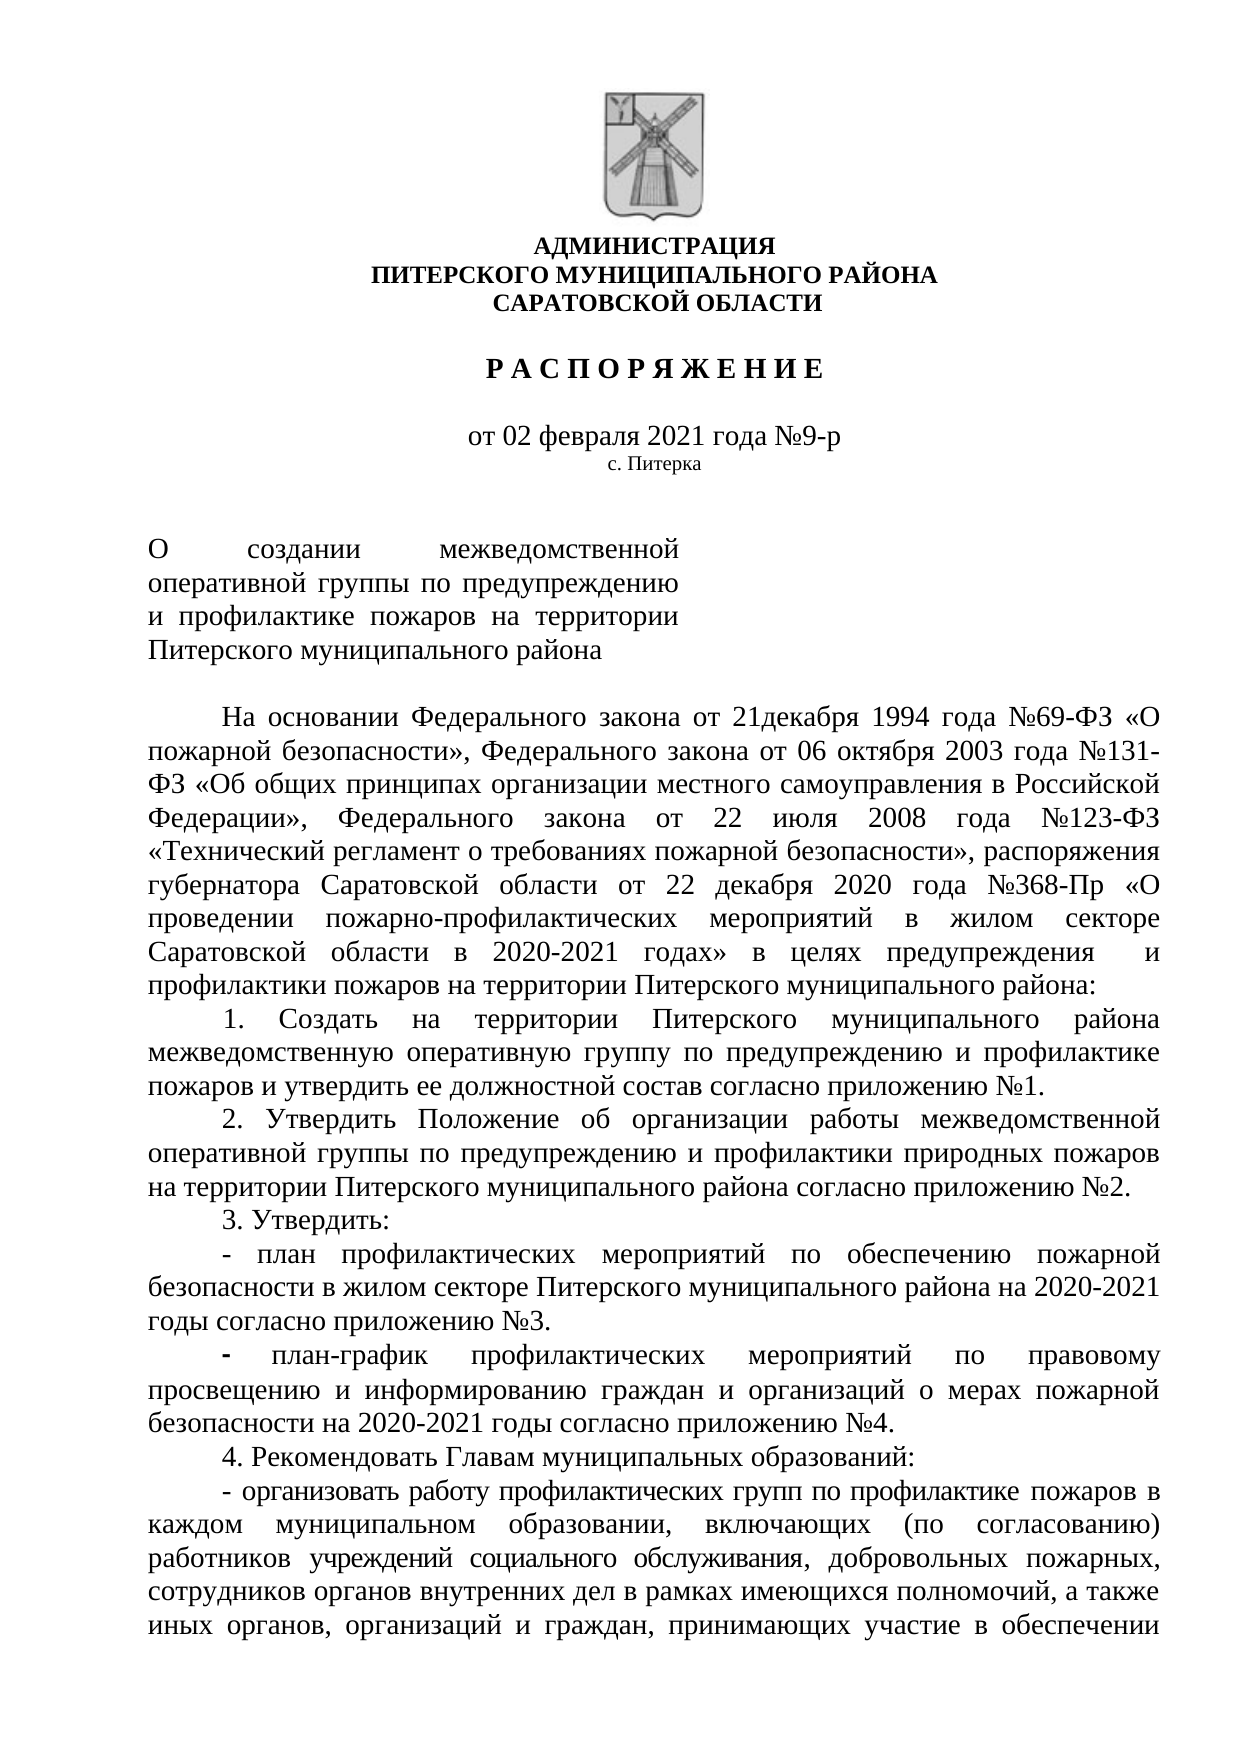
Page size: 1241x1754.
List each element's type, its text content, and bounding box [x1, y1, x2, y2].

text На основании Федерального закона от 21декабря 1994 года №69-ФЗ «О пожарной безопасности», Федерального закона от 06 октября 2003 года №131-ФЗ «Об общих принципах организации местного самоуправления в Российской Федерации», Федерального закона от 22 июля 2008 года №123-ФЗ «Технический регламент о требованиях пожарной безопасности», распоряжения губернатора Саратовской области от 22 декабря 2020 года №368-Пр «О проведении пожарно-профилактических мероприятий в жилом секторе Саратовской области в 2020-2021 годах» в целях предупреждения и профилактики пожаров на территории Питерского муниципального района: [148, 699, 1161, 1001]
text с. Питерка [148, 451, 1161, 475]
text Р А С П О Р Я Ж Е Н И Е [148, 351, 1161, 384]
text О создании межведомственной оперативной группы по предупреждению и профилактике пожаров на территории Питерского муниципального района [148, 531, 679, 666]
text - план профилактических мероприятий по обеспечению пожарной безопасности в жилом секторе Питерского муниципального района на 2020-2021 годы согласно приложению №3. [148, 1236, 1161, 1336]
text 1. Создать на территории Питерского муниципального района межведомственную оперативную группу по предупреждению и профилактике пожаров и утвердить ее должностной состав согласно приложению №1. [148, 1001, 1161, 1102]
text АДМИНИСТРАЦИЯ [148, 231, 1161, 260]
text - план-график профилактических мероприятий по правовому просвещению и информированию граждан и организаций о мерах пожарной безопасности на 2020-2021 годы согласно приложению №4. [148, 1336, 1161, 1439]
text 2. Утвердить Положение об организации работы межведомственной оперативной группы по предупреждению и профилактики природных пожаров на территории Питерского муниципального района согласно приложению №2. [148, 1102, 1161, 1202]
text 3. Утвердить: [148, 1202, 1161, 1236]
text 4. Рекомендовать Главам муниципальных образований: [148, 1439, 1161, 1473]
picture [598, 88, 710, 230]
text САРАТОВСКОЙ ОБЛАСТИ [148, 288, 1161, 317]
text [148, 1473, 1161, 1640]
text от 02 февраля 2021 года №9-р [148, 418, 1161, 451]
text ПИТЕРСКОГО МУНИЦИПАЛЬНОГО РАЙОНА [148, 260, 1161, 288]
